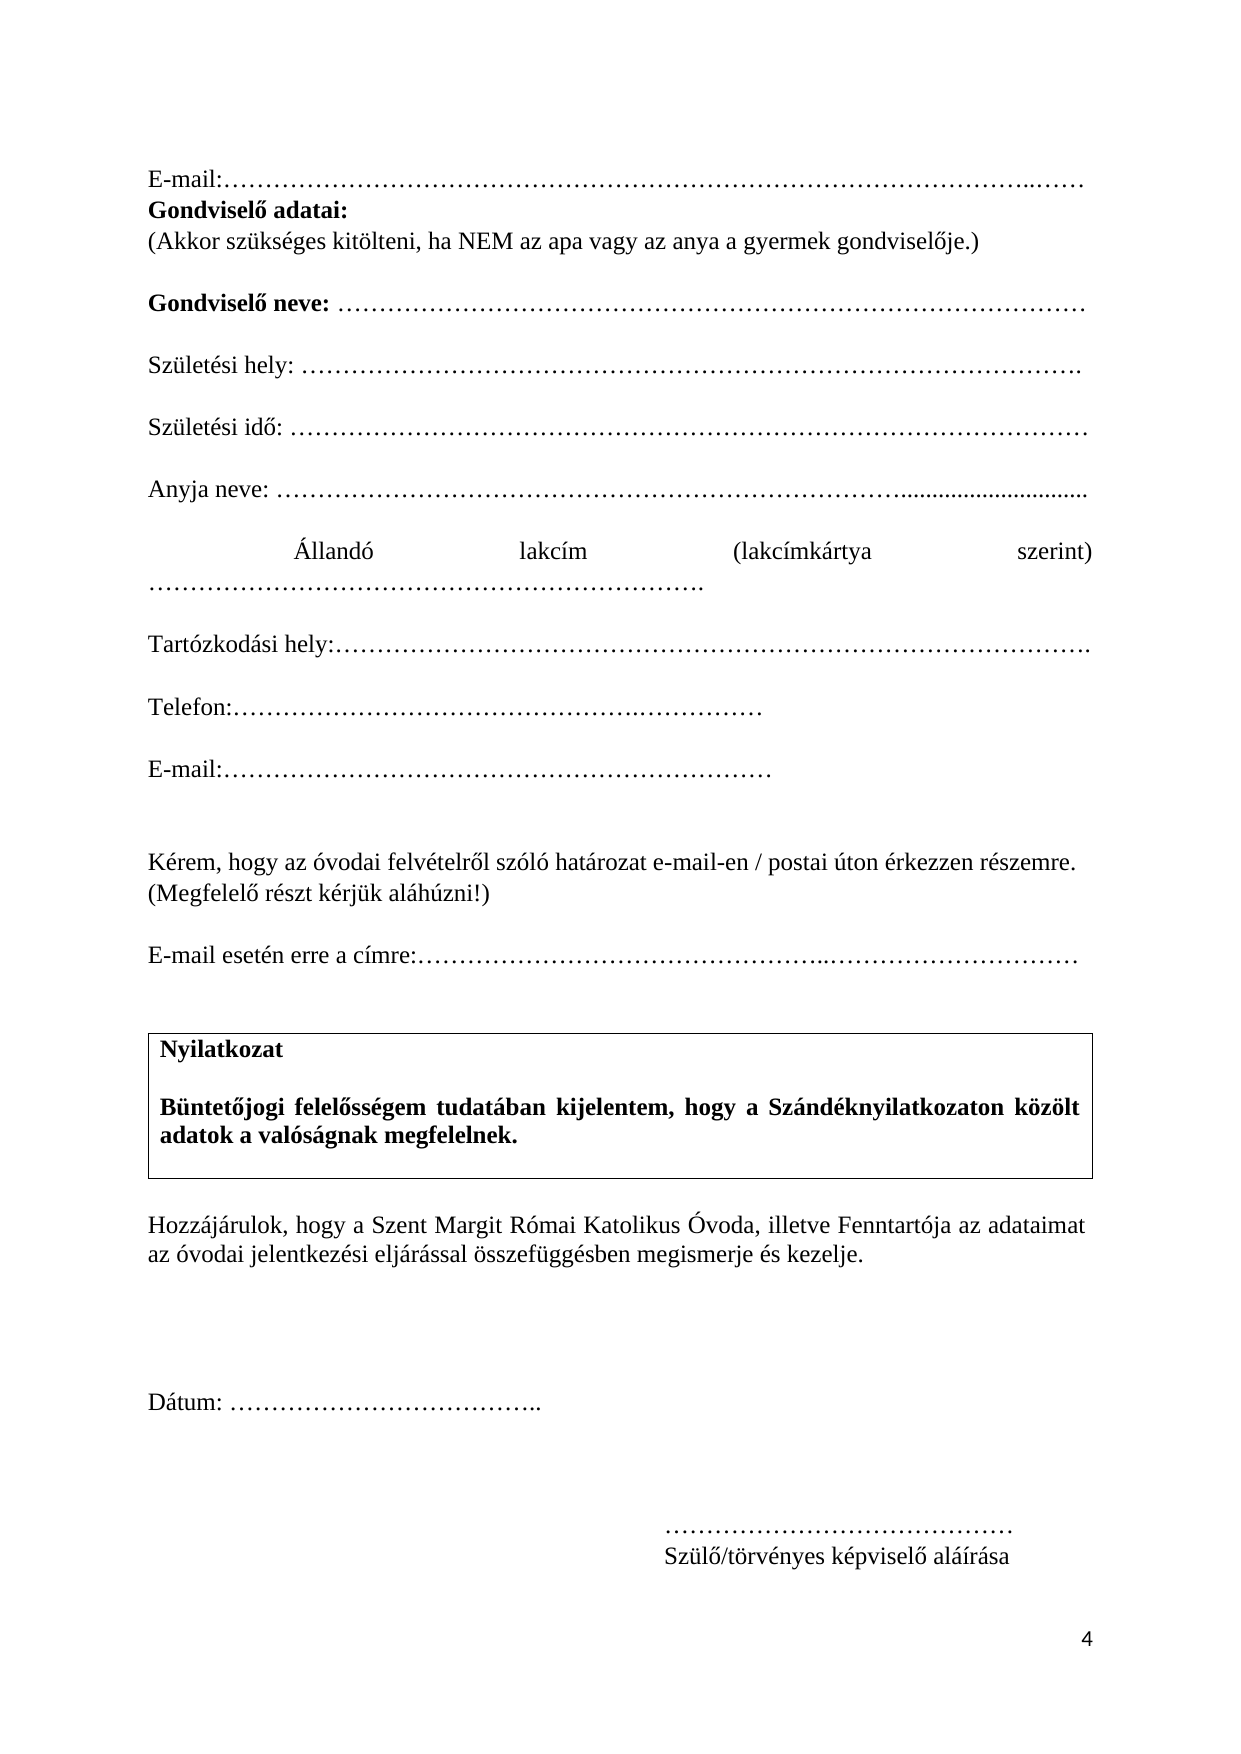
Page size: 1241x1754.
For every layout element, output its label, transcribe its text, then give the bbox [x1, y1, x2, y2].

text Telefon:………………………………………….…………… [148, 692, 1092, 720]
text Dátum: ……………………………….. [148, 1387, 1092, 1416]
text (Akkor szükséges kitölteni, ha NEM az apa vagy az anya a gyermek gondviselője.) [148, 226, 1092, 255]
table_header Nyilatkozat Büntetőjogi felelősségem tudatában kijelentem, hogy a Szándéknyilatkozaton közölt adatok a valóságnak megfelelnek. [149, 1034, 1092, 1178]
text Tartózkodási hely:………………………………………………………………………………. [148, 629, 1092, 658]
text Gondviselő adatai: [148, 195, 1092, 224]
text E-mail:………………………………………………………… [148, 754, 1092, 782]
text Anyja neve: ………………………………………………………………….............................. [148, 474, 1092, 503]
text Szülő/törvényes képviselő aláírása [148, 1541, 1092, 1570]
text E-mail:……………………………………………………………………………………..…… [148, 164, 1092, 193]
text Kérem, hogy az óvodai felvételről szóló határozat e-mail-en / postai úton érkezzen részemre. [148, 847, 1092, 876]
text Születési hely: …………………………………………………………………………………. [148, 350, 1092, 379]
text Állandó lakcím (lakcímkártya szerint) …………………………………………………………. [148, 536, 1092, 596]
text Születési idő: …………………………………………………………………………………… [148, 412, 1092, 441]
text …………………………………… [148, 1510, 1092, 1539]
text E-mail esetén erre a címre:…………………………………………..………………………… [148, 940, 1092, 969]
text (Megfelelő részt kérjük aláhúzni!) [148, 878, 1092, 907]
text Gondviselő neve: ……………………………………………………………………………… [148, 288, 1092, 317]
text Hozzájárulok, hogy a Szent Margit Római Katolikus Óvoda, illetve Fenntartója az adataimat az óvodai jelentkezési eljárással összefüggésben megismerje és kezelje. [148, 1210, 1086, 1267]
